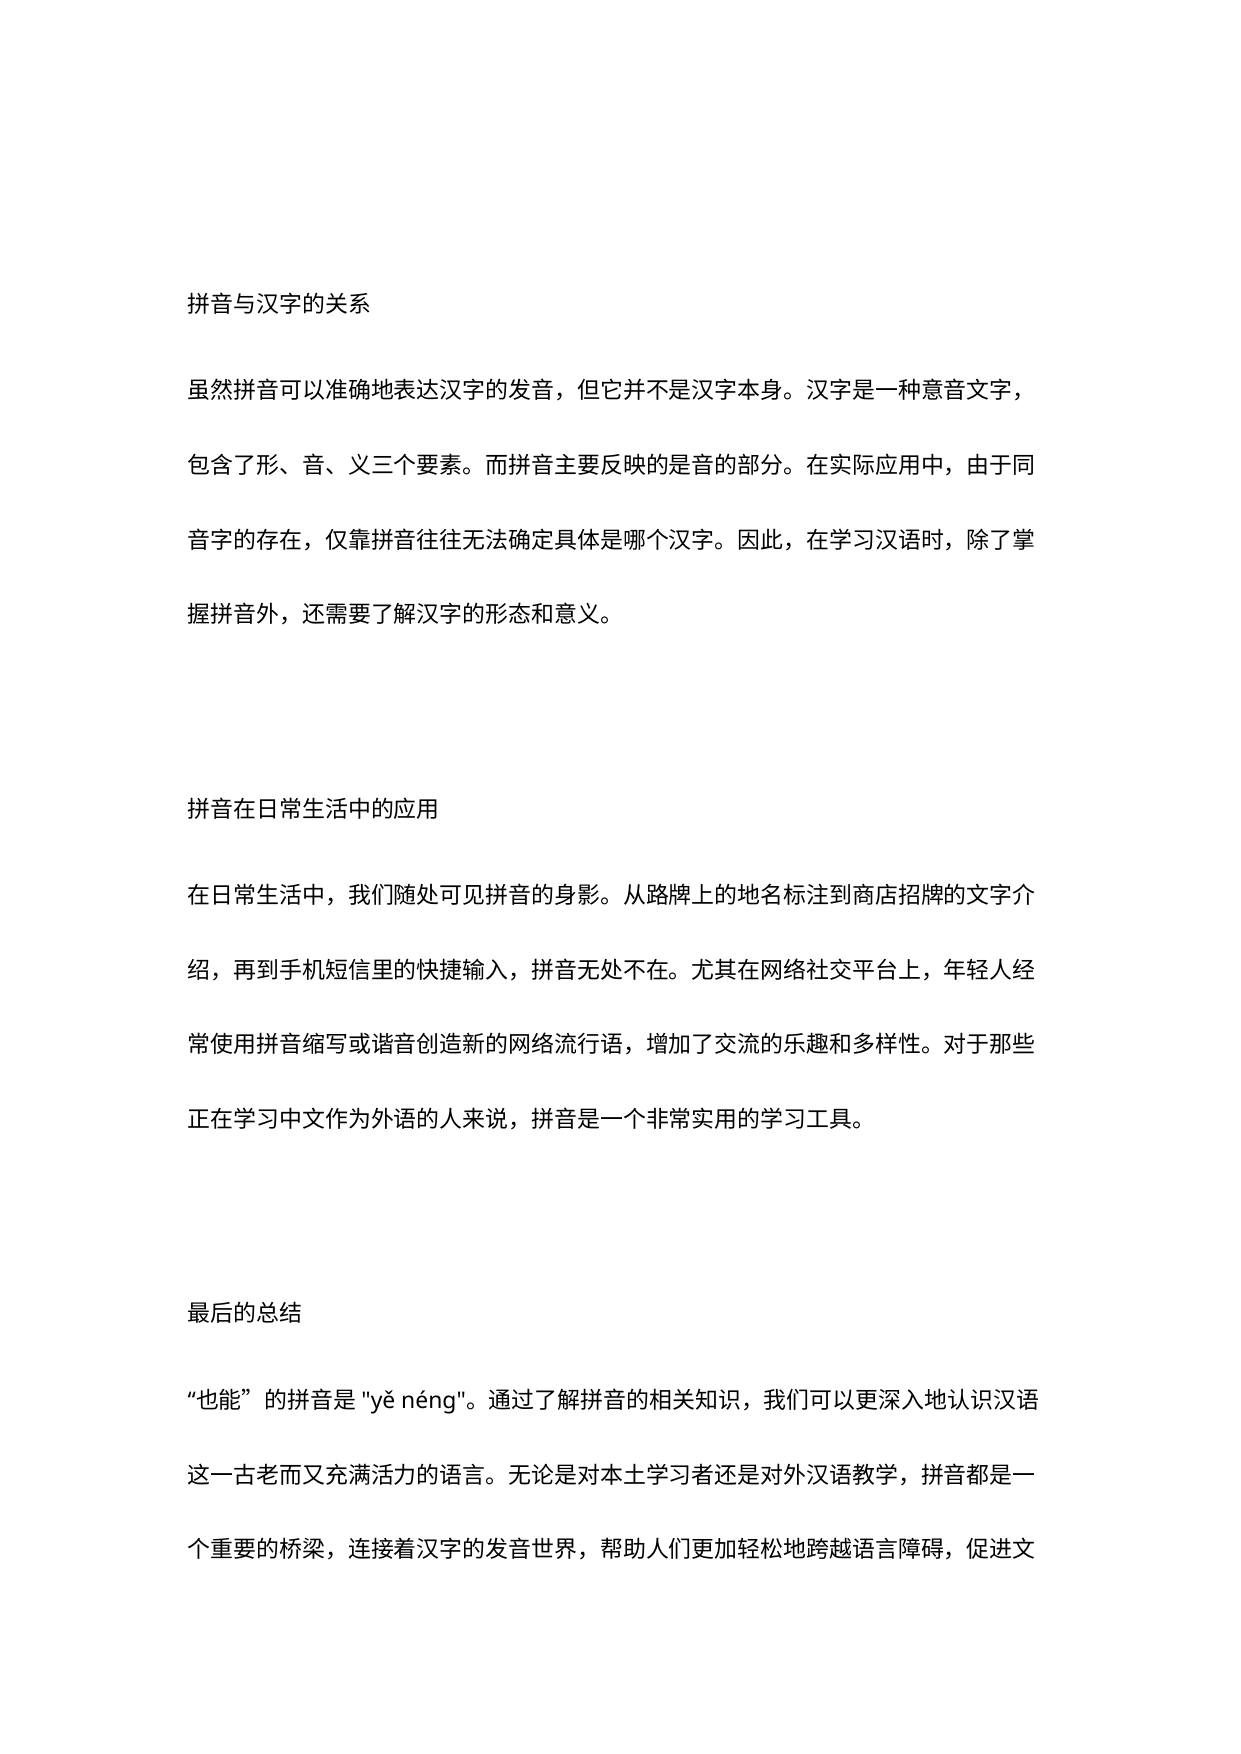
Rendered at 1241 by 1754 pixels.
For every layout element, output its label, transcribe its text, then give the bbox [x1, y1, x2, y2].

text 拼音在日常生活中的应用 [187, 774, 1053, 839]
text 最后的总结 [187, 1279, 1053, 1344]
text 虽然拼音可以准确地表达汉字的发音，但它并不是汉字本身。汉字是一种意音文字，包含了形、音、义三个要素。而拼音主要反映的是音的部分。在实际应用中，由于同音字的存在，仅靠拼音往往无法确定具体是哪个汉字。因此，在学习汉语时，除了掌握拼音外，还需要了解汉字的形态和意义。 [187, 356, 1053, 645]
text 拼音与汉字的关系 [187, 270, 1053, 335]
text 在日常生活中，我们随处可见拼音的身影。从路牌上的地名标注到商店招牌的文字介绍，再到手机短信里的快捷输入，拼音无处不在。尤其在网络社交平台上，年轻人经常使用拼音缩写或谐音创造新的网络流行语，增加了交流的乐趣和多样性。对于那些正在学习中文作为外语的人来说，拼音是一个非常实用的学习工具。 [187, 861, 1053, 1150]
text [187, 1366, 1053, 1580]
